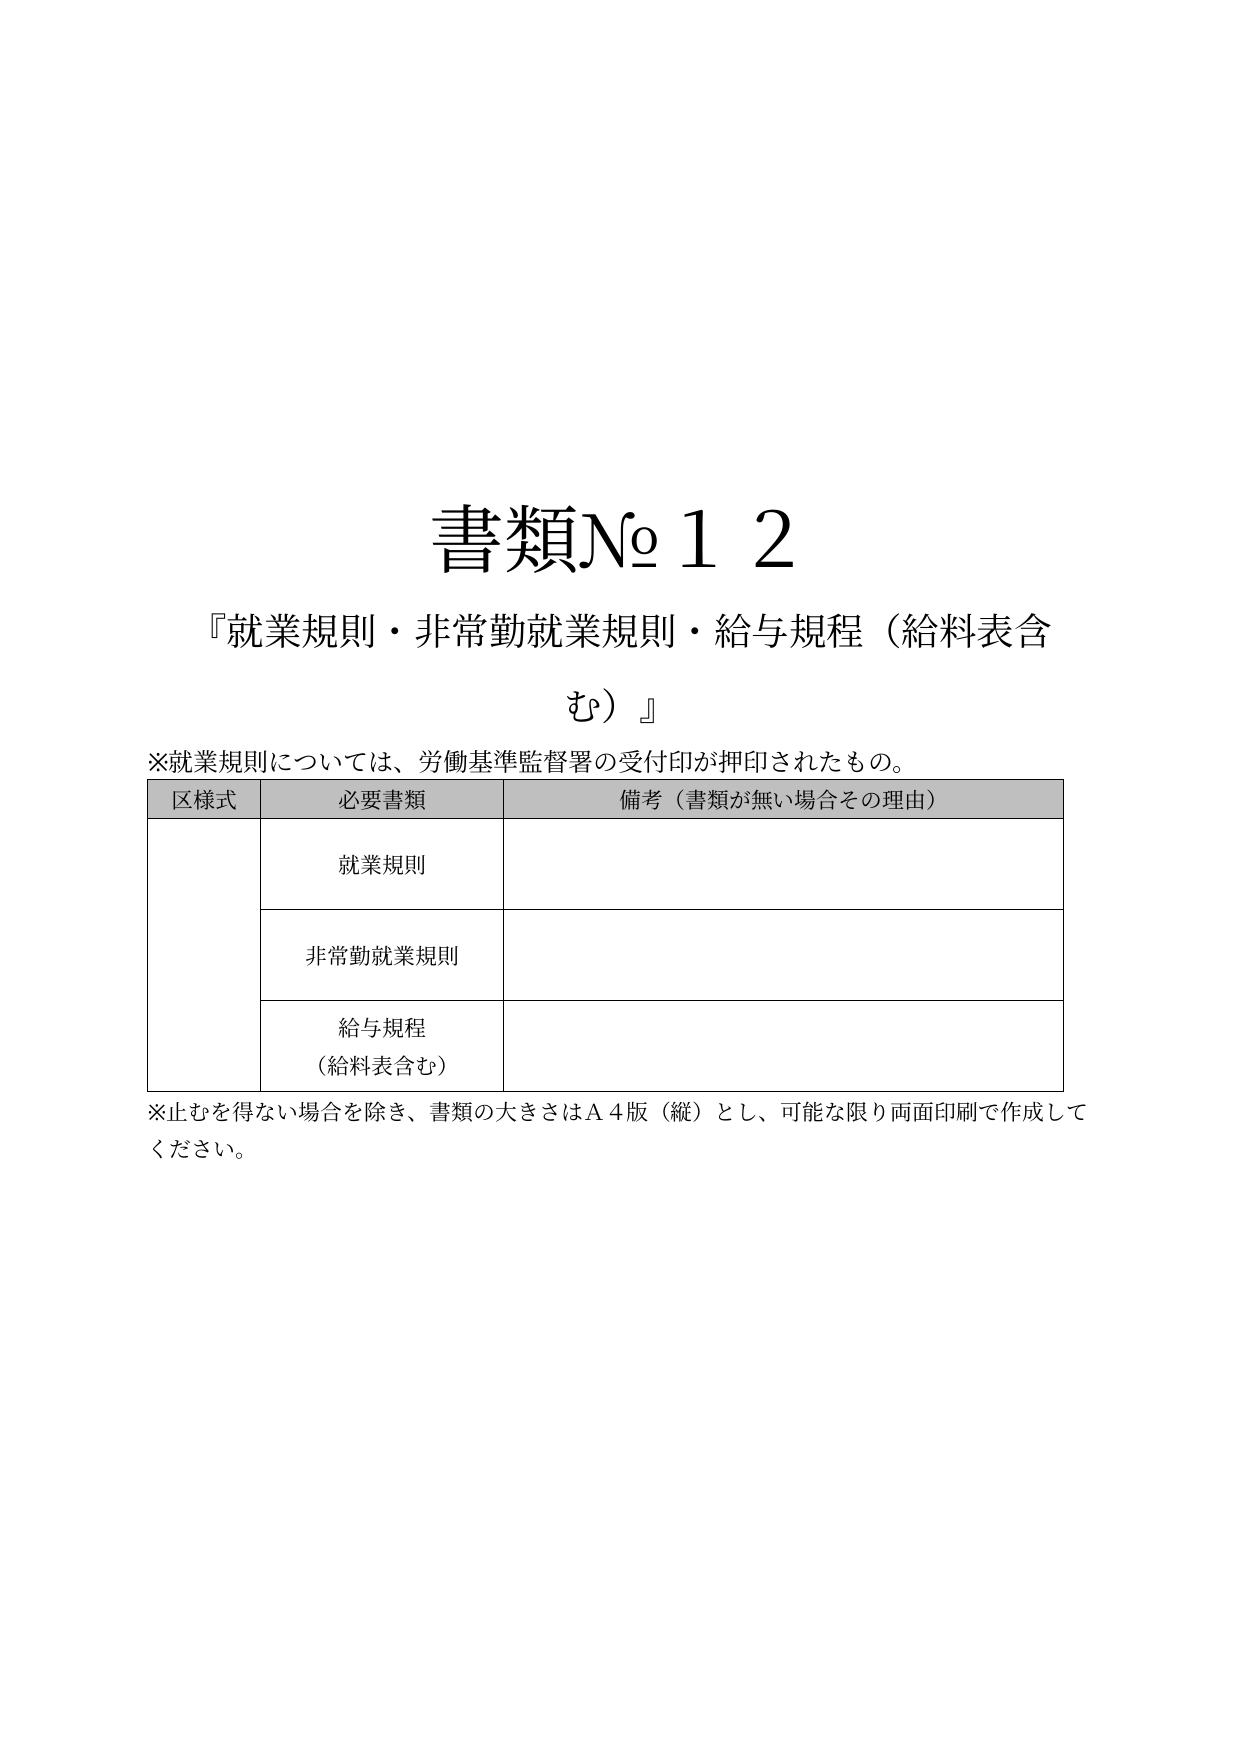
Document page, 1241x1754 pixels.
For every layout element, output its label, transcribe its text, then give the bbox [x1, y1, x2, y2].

text 書類№１２ [148, 479, 1092, 592]
table_header 区様式 [148, 780, 260, 818]
table_cell 就業規則 [261, 819, 503, 909]
table_cell 給与規程 （給料表含む） [261, 1001, 503, 1091]
table_cell 非常勤就業規則 [261, 910, 503, 1000]
table_cell [504, 1001, 1063, 1091]
table_header 必要書類 [261, 780, 503, 818]
table_cell [504, 910, 1063, 1000]
table_header 備考（書類が無い場合その理由） [504, 780, 1063, 818]
text 『就業規則・非常勤就業規則・給与規程（給料表含む）』 [148, 592, 1092, 742]
text ※止むを得ない場合を除き、書類の大きさはＡ４版（縦）とし、可能な限り両面印刷で作成してください。 [148, 1092, 1092, 1167]
table_cell [148, 819, 260, 1091]
text ※就業規則については、労働基準監督署の受付印が押印されたもの。 [148, 742, 1092, 779]
table_cell [504, 819, 1063, 909]
